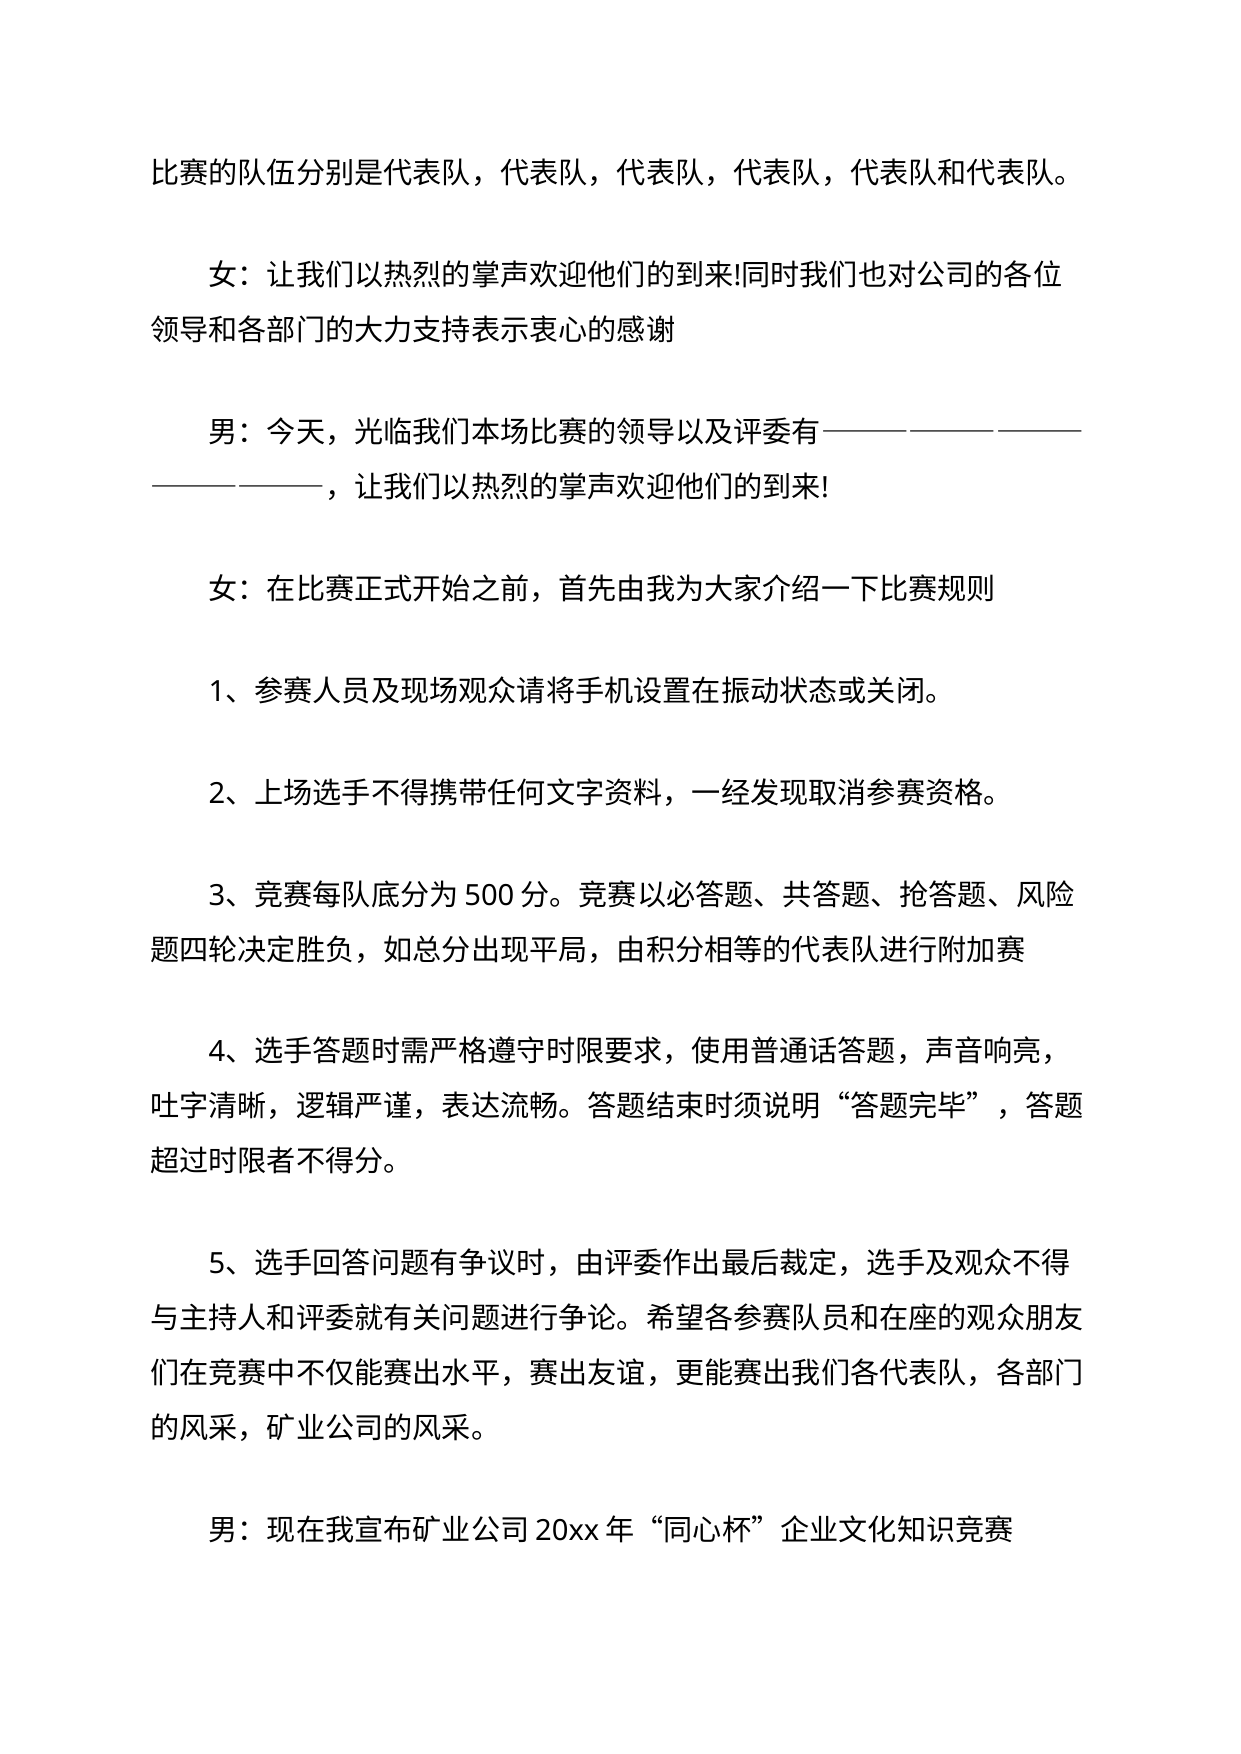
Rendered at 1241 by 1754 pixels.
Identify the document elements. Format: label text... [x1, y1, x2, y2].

text 1、参赛人员及现场观众请将手机设置在振动状态或关闭。 [150, 667, 1090, 709]
text 女：让我们以热烈的掌声欢迎他们的到来!同时我们也对公司的各位领导和各部门的大力支持表示衷心的感谢 [150, 252, 1090, 349]
text 2、上场选手不得携带任何文字资料，一经发现取消参赛资格。 [150, 769, 1090, 812]
text 4、选手答题时需严格遵守时限要求，使用普通话答题，声音响亮，吐字清晰，逻辑严谨，表达流畅。答题结束时须说明“答题完毕”，答题超过时限者不得分。 [150, 1028, 1090, 1180]
text 男：今天，光临我们本场比赛的领导以及评委有———————————————，让我们以热烈的掌声欢迎他们的到来! [150, 408, 1090, 506]
text 女：在比赛正式开始之前，首先由我为大家介绍一下比赛规则 [150, 565, 1090, 608]
text 5、选手回答问题有争议时，由评委作出最后裁定，选手及观众不得与主持人和评委就有关问题进行争论。希望各参赛队员和在座的观众朋友们在竞赛中不仅能赛出水平，赛出友谊，更能赛出我们各代表队，各部门的风采，矿业公司的风采。 [150, 1239, 1090, 1447]
text 3、竞赛每队底分为500分。竞赛以必答题、共答题、抢答题、风险题四轮决定胜负，如总分出现平局，由积分相等的代表队进行附加赛 [150, 871, 1090, 968]
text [150, 150, 1090, 192]
text 男：现在我宣布矿业公司20xx年“同心杯”企业文化知识竞赛 [150, 1506, 1090, 1548]
